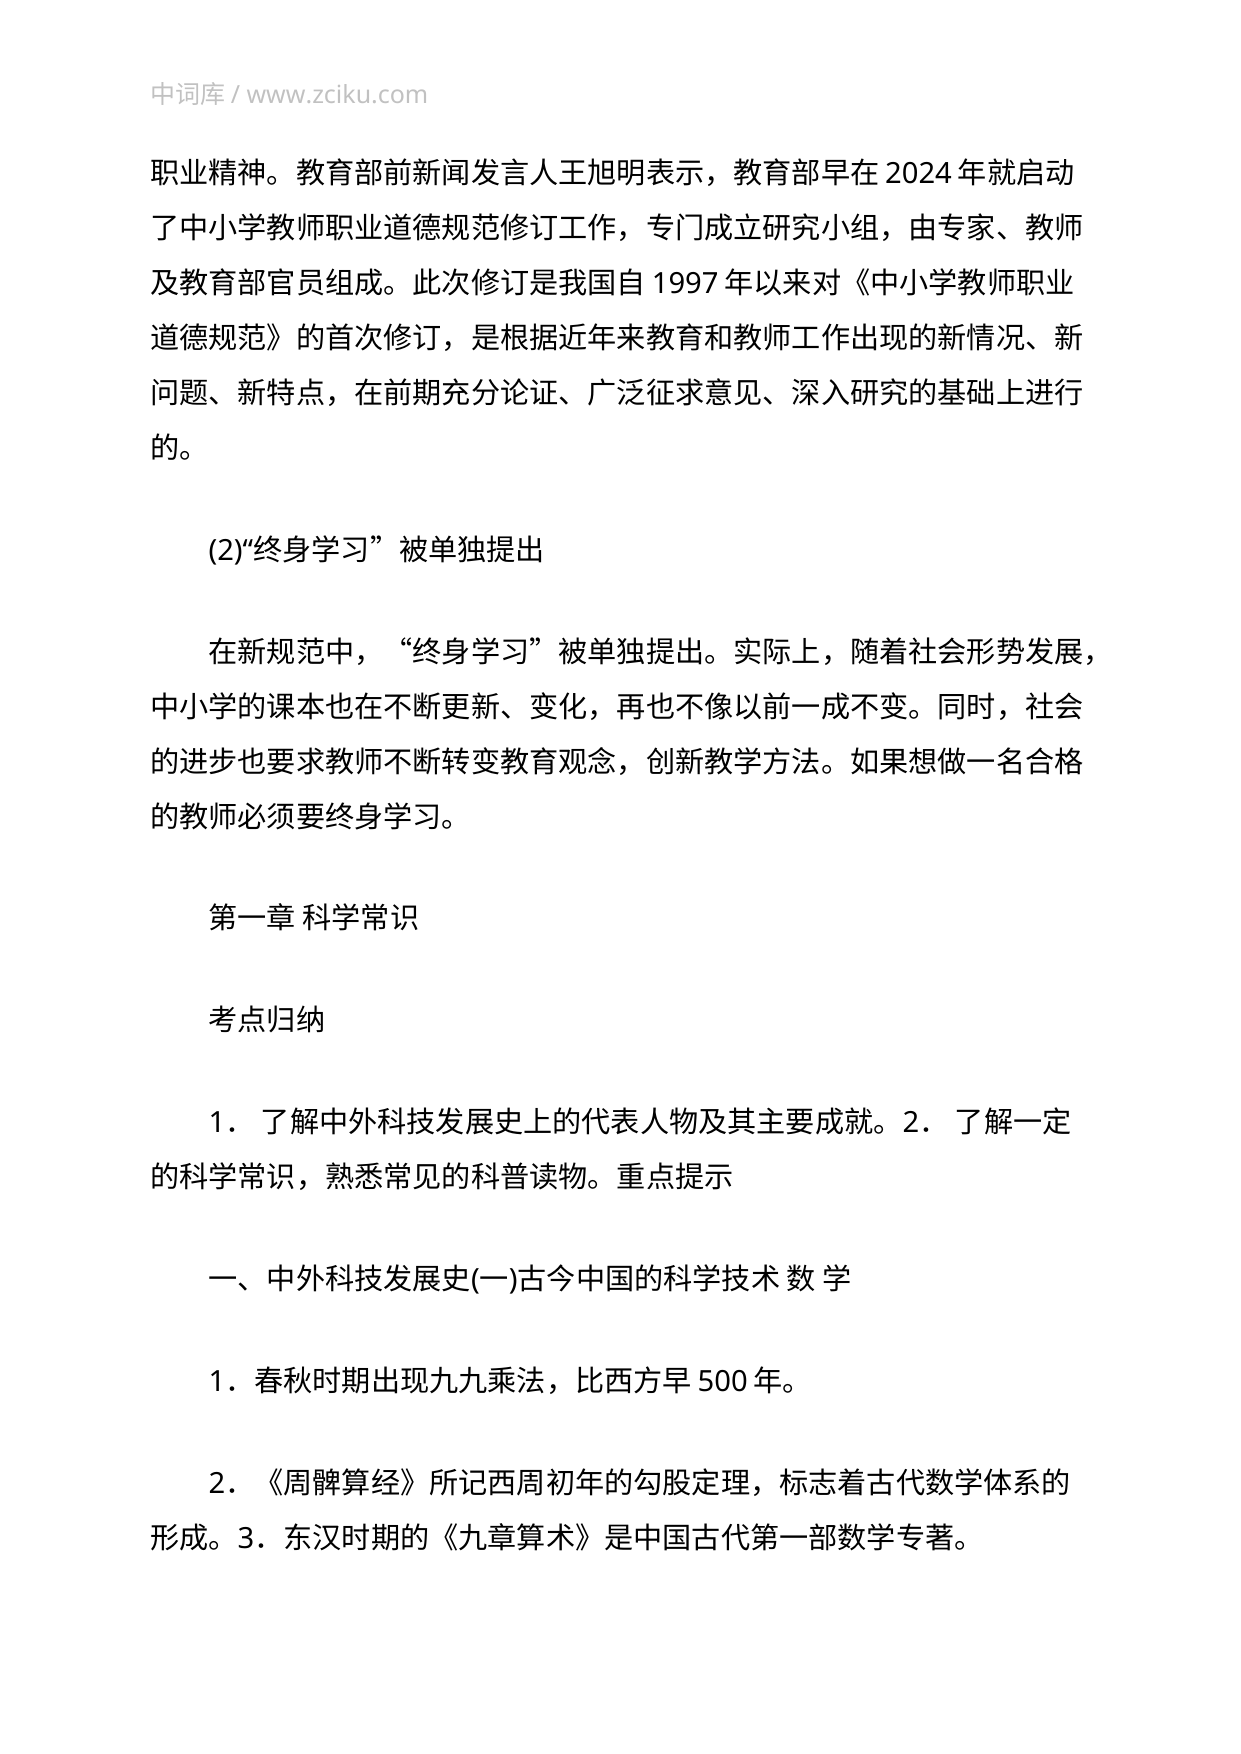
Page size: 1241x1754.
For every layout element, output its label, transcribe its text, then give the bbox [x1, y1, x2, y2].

text 2．《周髀算经》所记西周初年的勾股定理，标志着古代数学体系的形成。3．东汉时期的《九章算术》是中国古代第一部数学专著。 [150, 1459, 1090, 1557]
text 一、中外科技发展史(一)古今中国的科学技术 数 学 [150, 1255, 1090, 1298]
text 1．春秋时期出现九九乘法，比西方早500年。 [150, 1357, 1090, 1399]
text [150, 150, 1090, 467]
text 在新规范中，“终身学习”被单独提出。实际上，随着社会形势发展，中小学的课本也在不断更新、变化，再也不像以前一成不变。同时，社会的进步也要求教师不断转变教育观念，创新教学方法。如果想做一名合格的教师必须要终身学习。 [150, 628, 1090, 835]
text (2)“终身学习”被单独提出 [150, 526, 1090, 569]
text 第一章 科学常识 [150, 895, 1090, 937]
text 考点归纳 [150, 997, 1090, 1039]
text 1． 了解中外科技发展史上的代表人物及其主要成就。2． 了解一定的科学常识，熟悉常见的科普读物。重点提示 [150, 1098, 1090, 1196]
